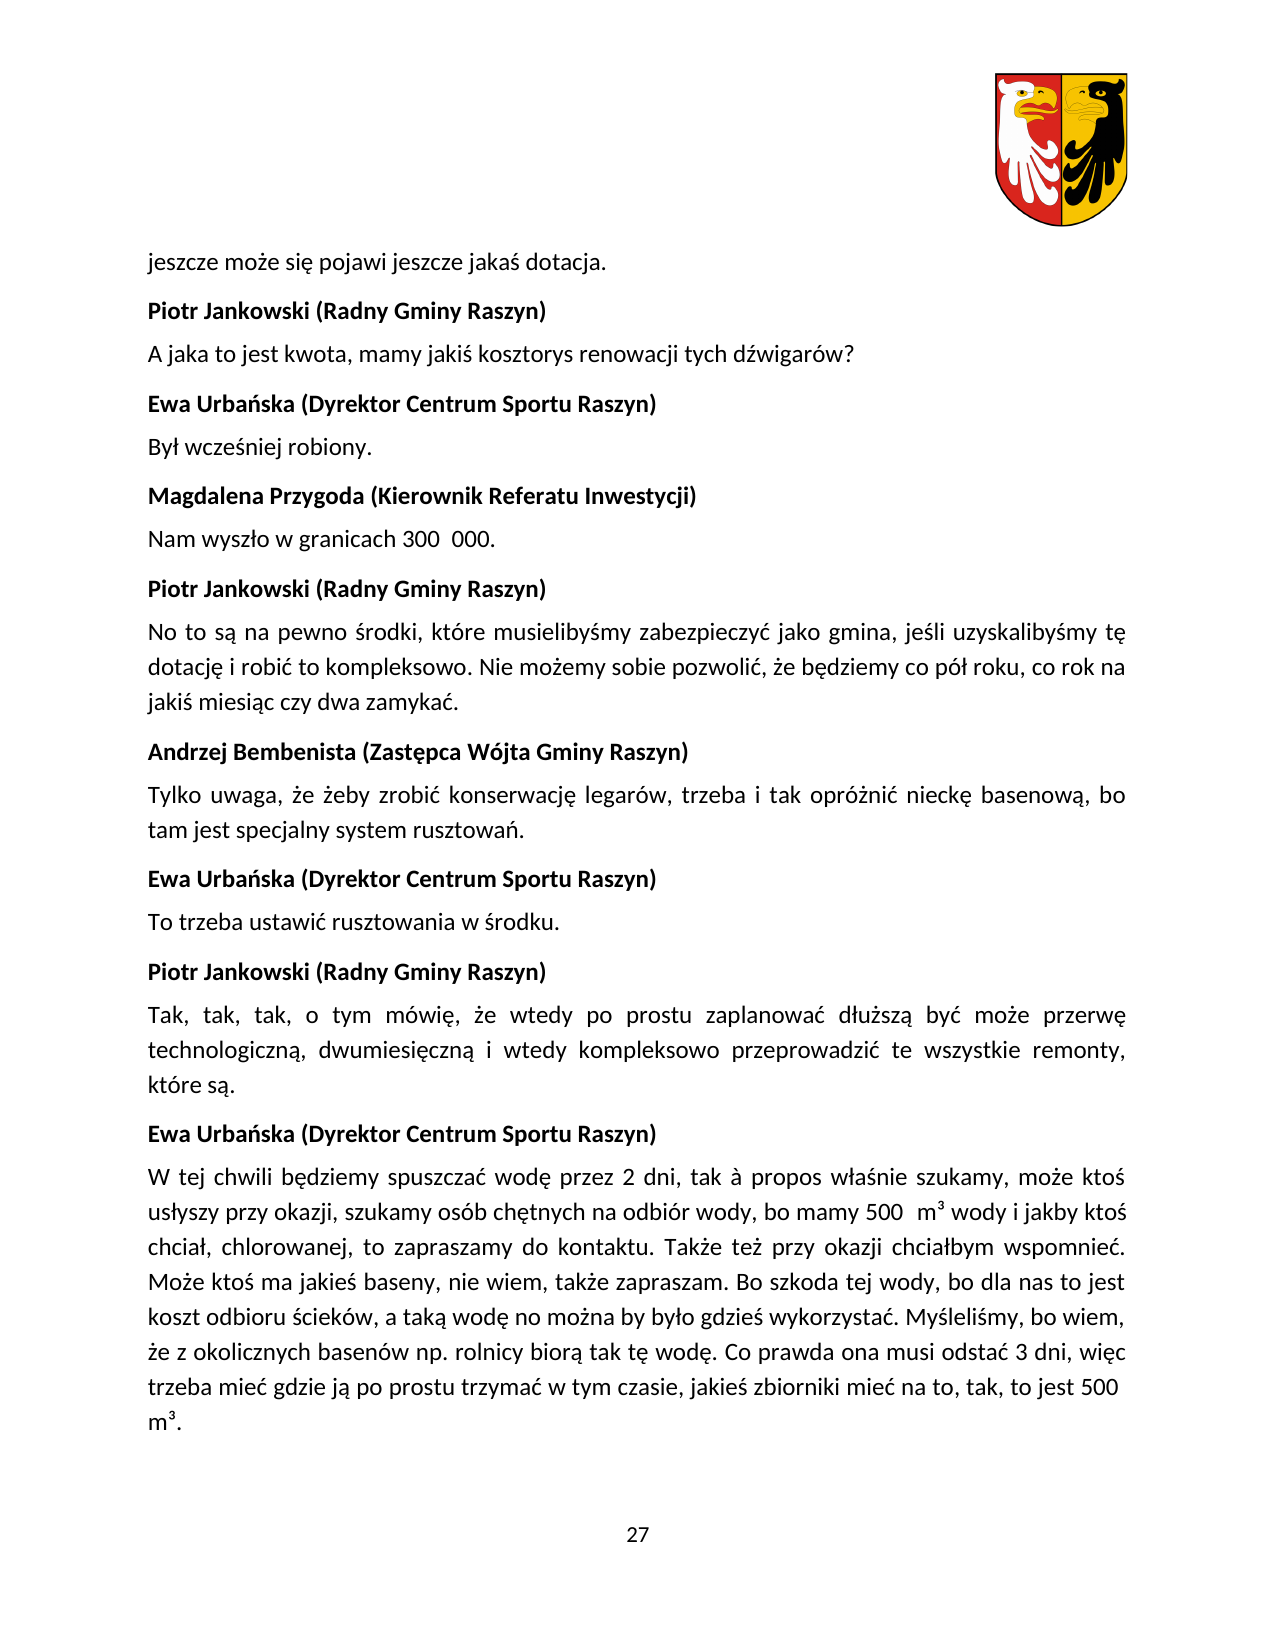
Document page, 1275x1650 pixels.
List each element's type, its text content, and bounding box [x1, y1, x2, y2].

text Był wcześniej robiony. [148, 431, 1127, 461]
subtitle Magdalena Przygoda (Kierownik Referatu Inwestycji) [148, 481, 1127, 511]
subtitle Piotr Jankowski (Radny Gminy Raszyn) [148, 956, 1127, 986]
subtitle Ewa Urbańska (Dyrektor Centrum Sportu Raszyn) [148, 863, 1127, 894]
text A jaka to jest kwota, mamy jakiś kosztorys renowacji tych dźwigarów? [148, 338, 1127, 369]
subtitle Ewa Urbańska (Dyrektor Centrum Sportu Raszyn) [148, 1118, 1127, 1149]
text To trzeba ustawić rusztowania w środku. [148, 906, 1127, 937]
subtitle Piotr Jankowski (Radny Gminy Raszyn) [148, 573, 1127, 604]
text W tej chwili będziemy spuszczać wodę przez 2 dni, tak à propos właśnie szukamy, może ktoś usłyszy przy okazji, szukamy osób chętnych na odbiór wody, bo mamy 500 m³ wody i jakby ktoś chciał, chlorowanej, to zapraszamy do kontaktu. Także też przy okazji chciałbym wspomnieć. Może ktoś ma jakieś baseny, nie wiem, także zapraszam. Bo szkoda tej wody, bo dla nas to jest koszt odbioru ścieków, a taką wodę no można by było gdzieś wykorzystać. Myśleliśmy, bo wiem, że z okolicznych basenów np. rolnicy biorą tak tę wodę. Co prawda ona musi odstać 3 dni, więc trzeba mieć gdzie ją po prostu trzymać w tym czasie, jakieś zbiorniki mieć na to, tak, to jest 500 m³. [148, 1162, 1127, 1437]
text No to są na pewno środki, które musielibyśmy zabezpieczyć jako gmina, jeśli uzyskalibyśmy tę dotację i robić to kompleksowo. Nie możemy sobie pozwolić, że będziemy co pół roku, co rok na jakiś miesiąc czy dwa zamykać. [148, 616, 1127, 717]
text Nam wyszło w granicach 300 000. [148, 523, 1127, 554]
subtitle Andrzej Bembenista (Zastępca Wójta Gminy Raszyn) [148, 736, 1127, 766]
picture [995, 73, 1128, 227]
text Tak, tak, tak, o tym mówię, że wtedy po prostu zaplanować dłuższą być może przerwę technologiczną, dwumiesięczną i wtedy kompleksowo przeprowadzić te wszystkie remonty, które są. [148, 999, 1127, 1099]
text Tylko uwaga, że żeby zrobić konserwację legarów, trzeba i tak opróżnić nieckę basenową, bo tam jest specjalny system rusztowań. [148, 779, 1127, 844]
text Na to nie ma, nie ma dofinansowania, tak, to trzeba będzie zrobić w przyszłym roku. Nie wiem, jeszcze może się pojawi jeszcze jakaś dotacja. [148, 246, 1127, 276]
subtitle Piotr Jankowski (Radny Gminy Raszyn) [148, 295, 1127, 326]
subtitle Ewa Urbańska (Dyrektor Centrum Sportu Raszyn) [148, 388, 1127, 418]
